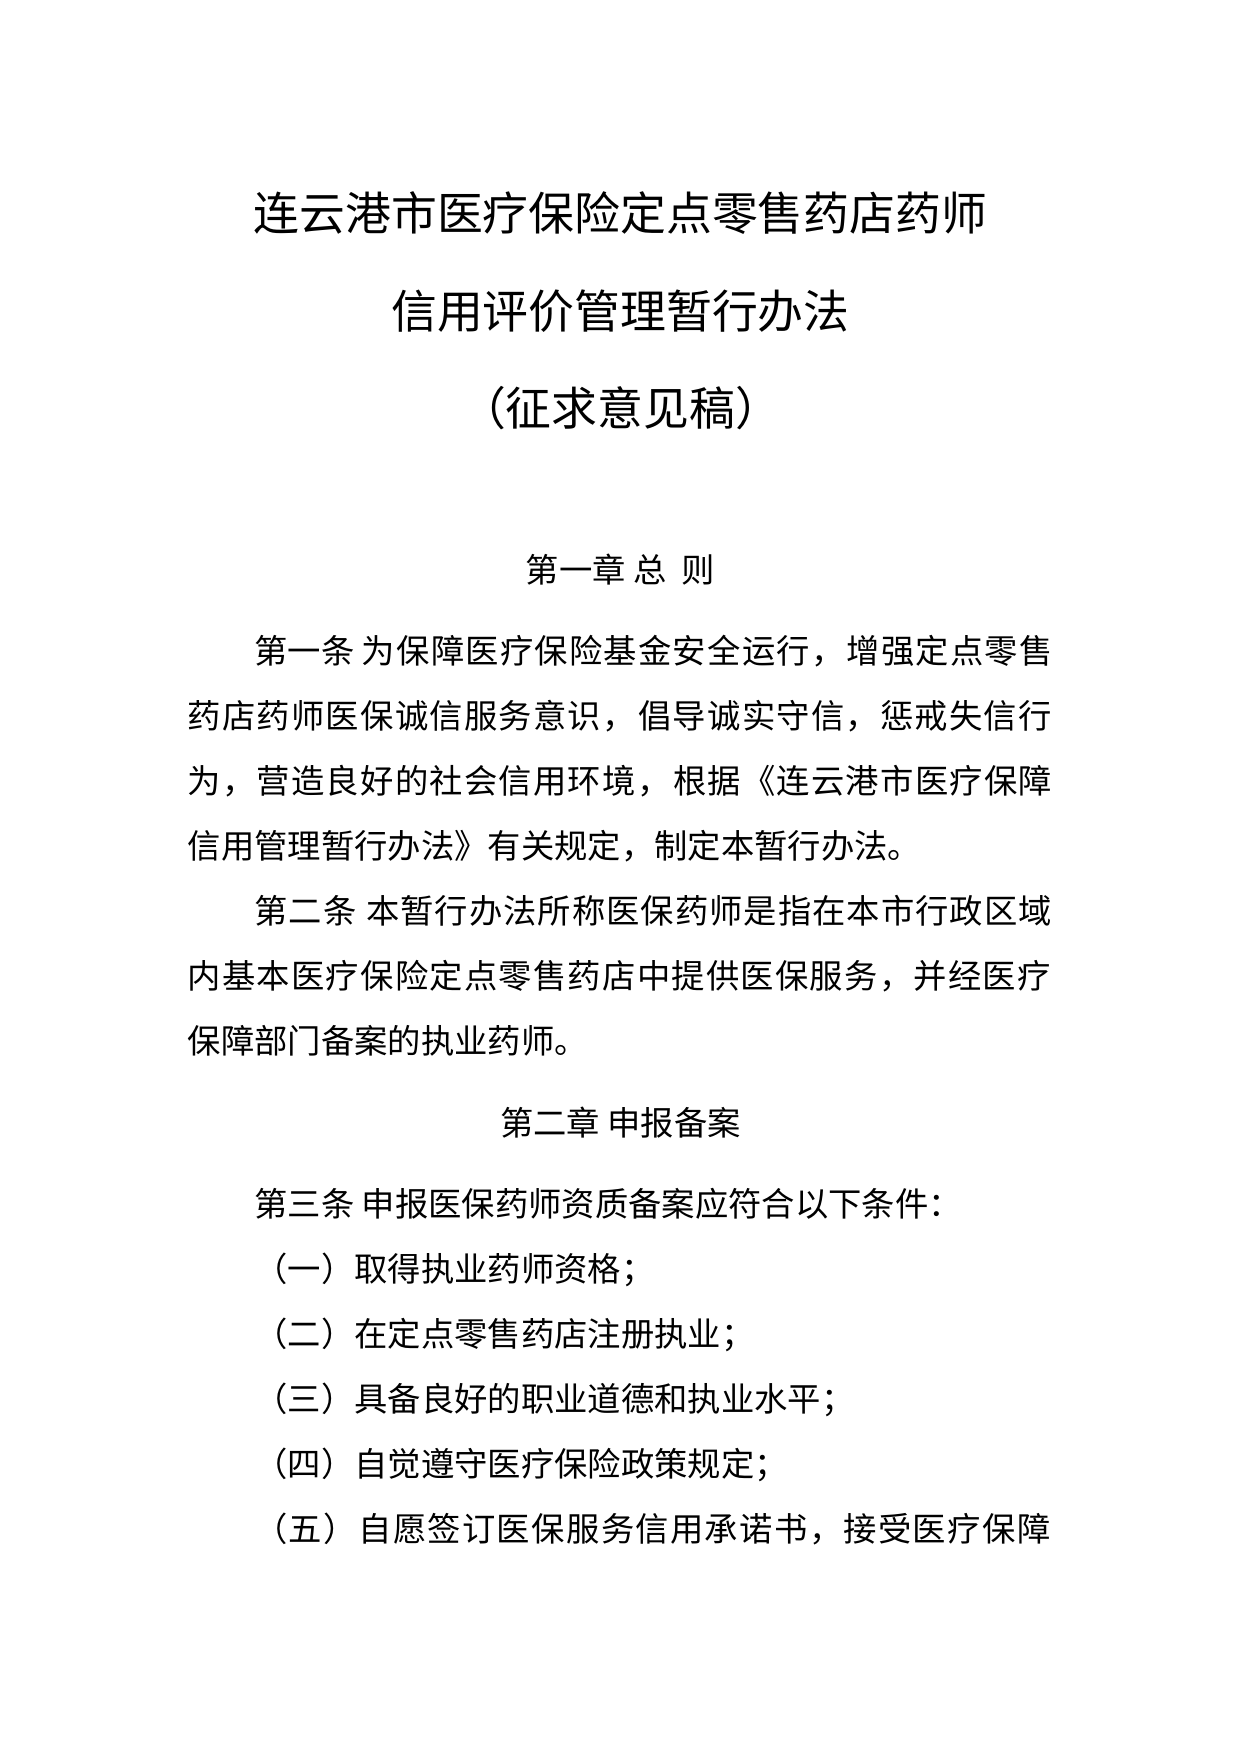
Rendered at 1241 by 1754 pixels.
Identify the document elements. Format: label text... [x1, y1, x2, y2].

text （二）在定点零售药店注册执业； [187, 1299, 1053, 1364]
text 第一章 总 则 [187, 536, 1053, 601]
text （三）具备良好的职业道德和执业水平； [187, 1364, 1053, 1429]
text （一）取得执业药师资格； [187, 1234, 1053, 1299]
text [187, 1494, 1053, 1559]
text 第二条 本暂行办法所称医保药师是指在本市行政区域内基本医疗保险定点零售药店中提供医保服务，并经医疗保障部门备案的执业药师。 [187, 877, 1053, 1072]
text （四）自觉遵守医疗保险政策规定； [187, 1429, 1053, 1494]
text 连云港市医疗保险定点零售药店药师 [187, 162, 1053, 259]
text 第三条 申报医保药师资质备案应符合以下条件： [187, 1169, 1053, 1234]
text （征求意见稿） [187, 357, 1053, 454]
text 第二章 申报备案 [187, 1088, 1053, 1153]
text 信用评价管理暂行办法 [187, 259, 1053, 357]
list 为保障医疗保险基金安全运行，增强定点零售药店药师医保诚信服务意识，倡导诚实守信，惩戒失信行为，营造良好的社会信用环境，根据《连云港市医疗保障信用管理暂行办法》有关规定，制定本暂行办法。 [187, 617, 1053, 877]
